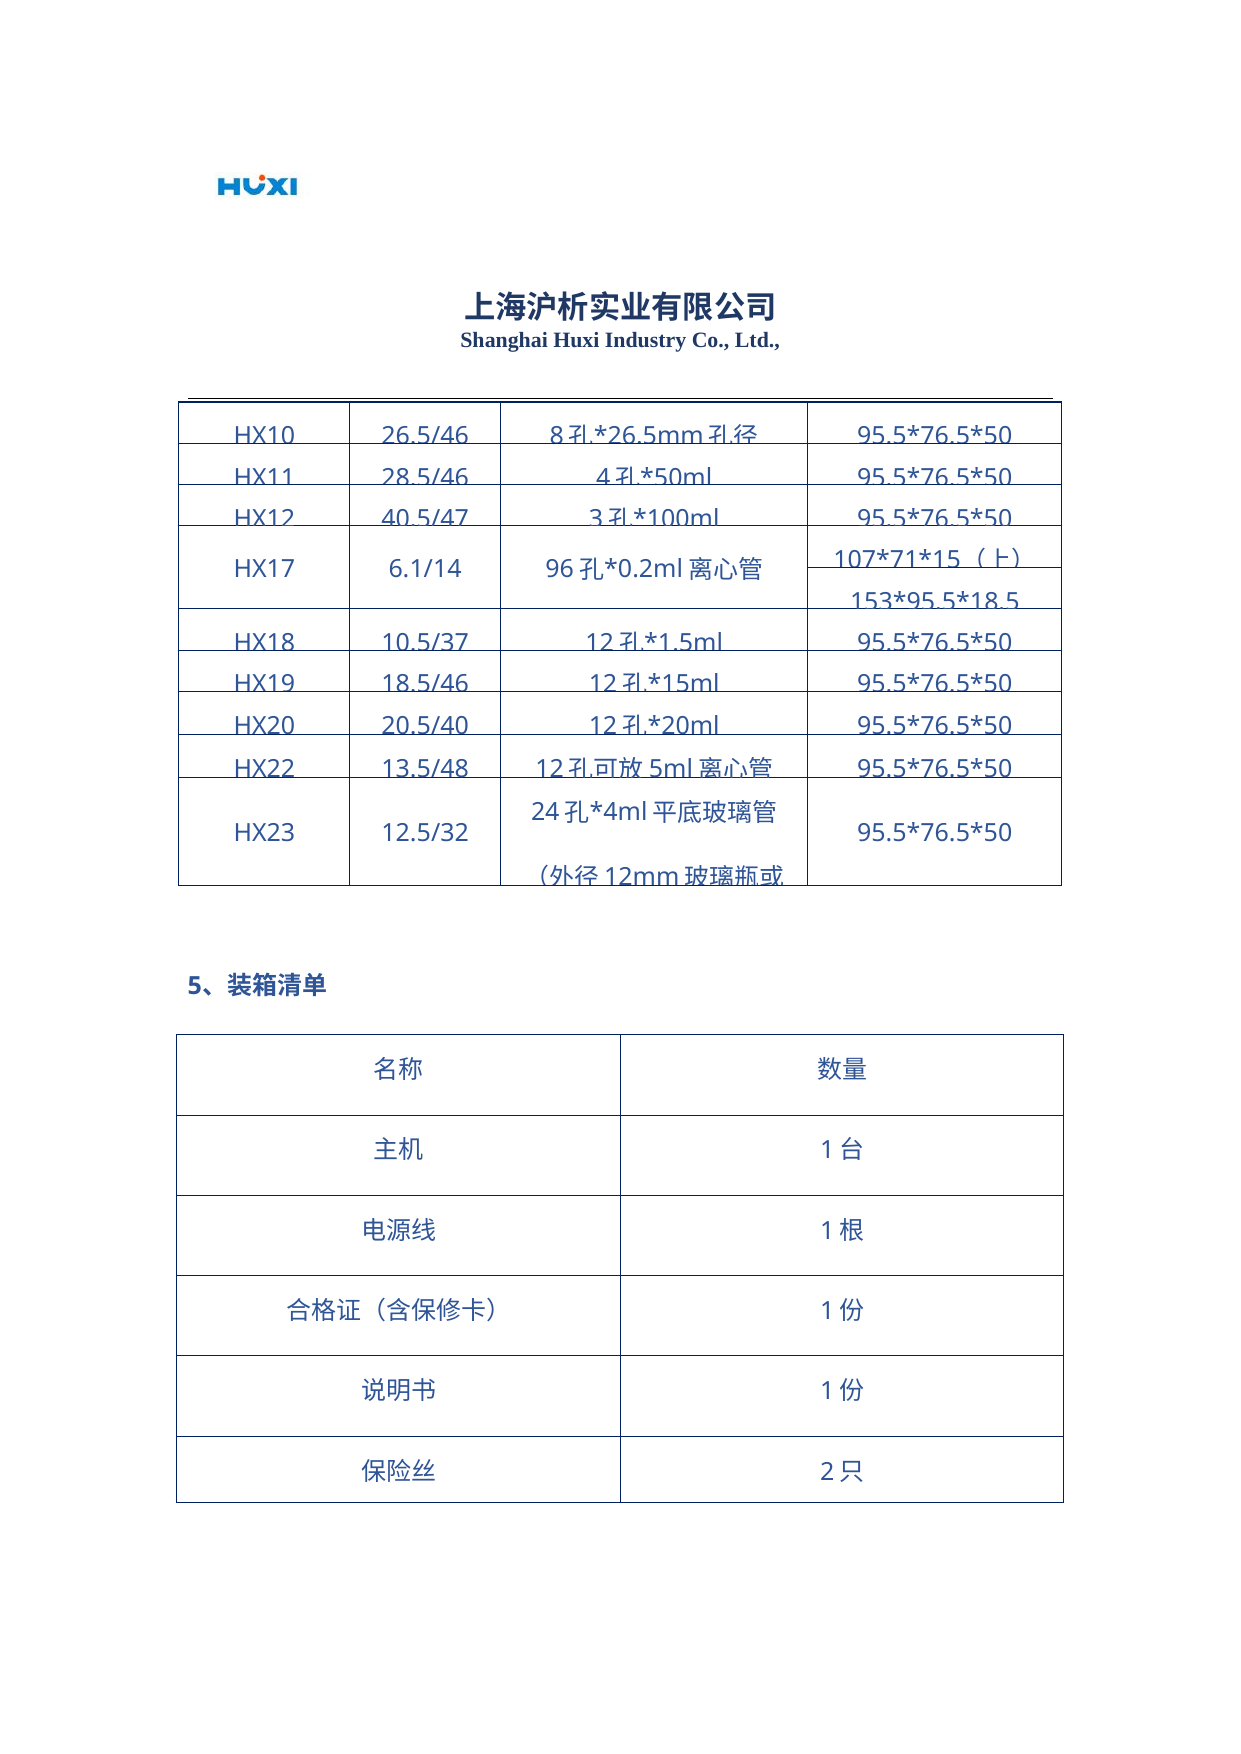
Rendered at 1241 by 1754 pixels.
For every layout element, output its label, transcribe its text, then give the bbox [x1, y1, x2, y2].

text 5、装箱清单 [187, 951, 1053, 1016]
table_cell 保险丝 [177, 1437, 620, 1502]
table_cell 96孔*0.2ml离心管 [501, 526, 807, 608]
table_header 名称 [177, 1035, 620, 1114]
table_cell 电源线 [177, 1196, 620, 1275]
table_cell 1份 [621, 1276, 1063, 1355]
table_cell 6.1/14 [350, 526, 500, 608]
table_cell 合格证（含保修卡） [177, 1276, 620, 1355]
table_header 数量 [621, 1035, 1063, 1114]
table_cell 1台 [621, 1116, 1063, 1195]
table_cell HX23 [179, 778, 349, 885]
table_cell 主机 [177, 1116, 620, 1195]
table_cell 12.5/32 [350, 778, 500, 885]
picture [187, 117, 323, 253]
table_cell 95.5*76.5*50 [808, 778, 1061, 885]
table_cell 2只 [621, 1437, 1063, 1502]
table_cell HX17 [179, 526, 349, 608]
table_cell 说明书 [177, 1356, 620, 1436]
table_cell 1份 [621, 1356, 1063, 1436]
table_cell 1根 [621, 1196, 1063, 1275]
